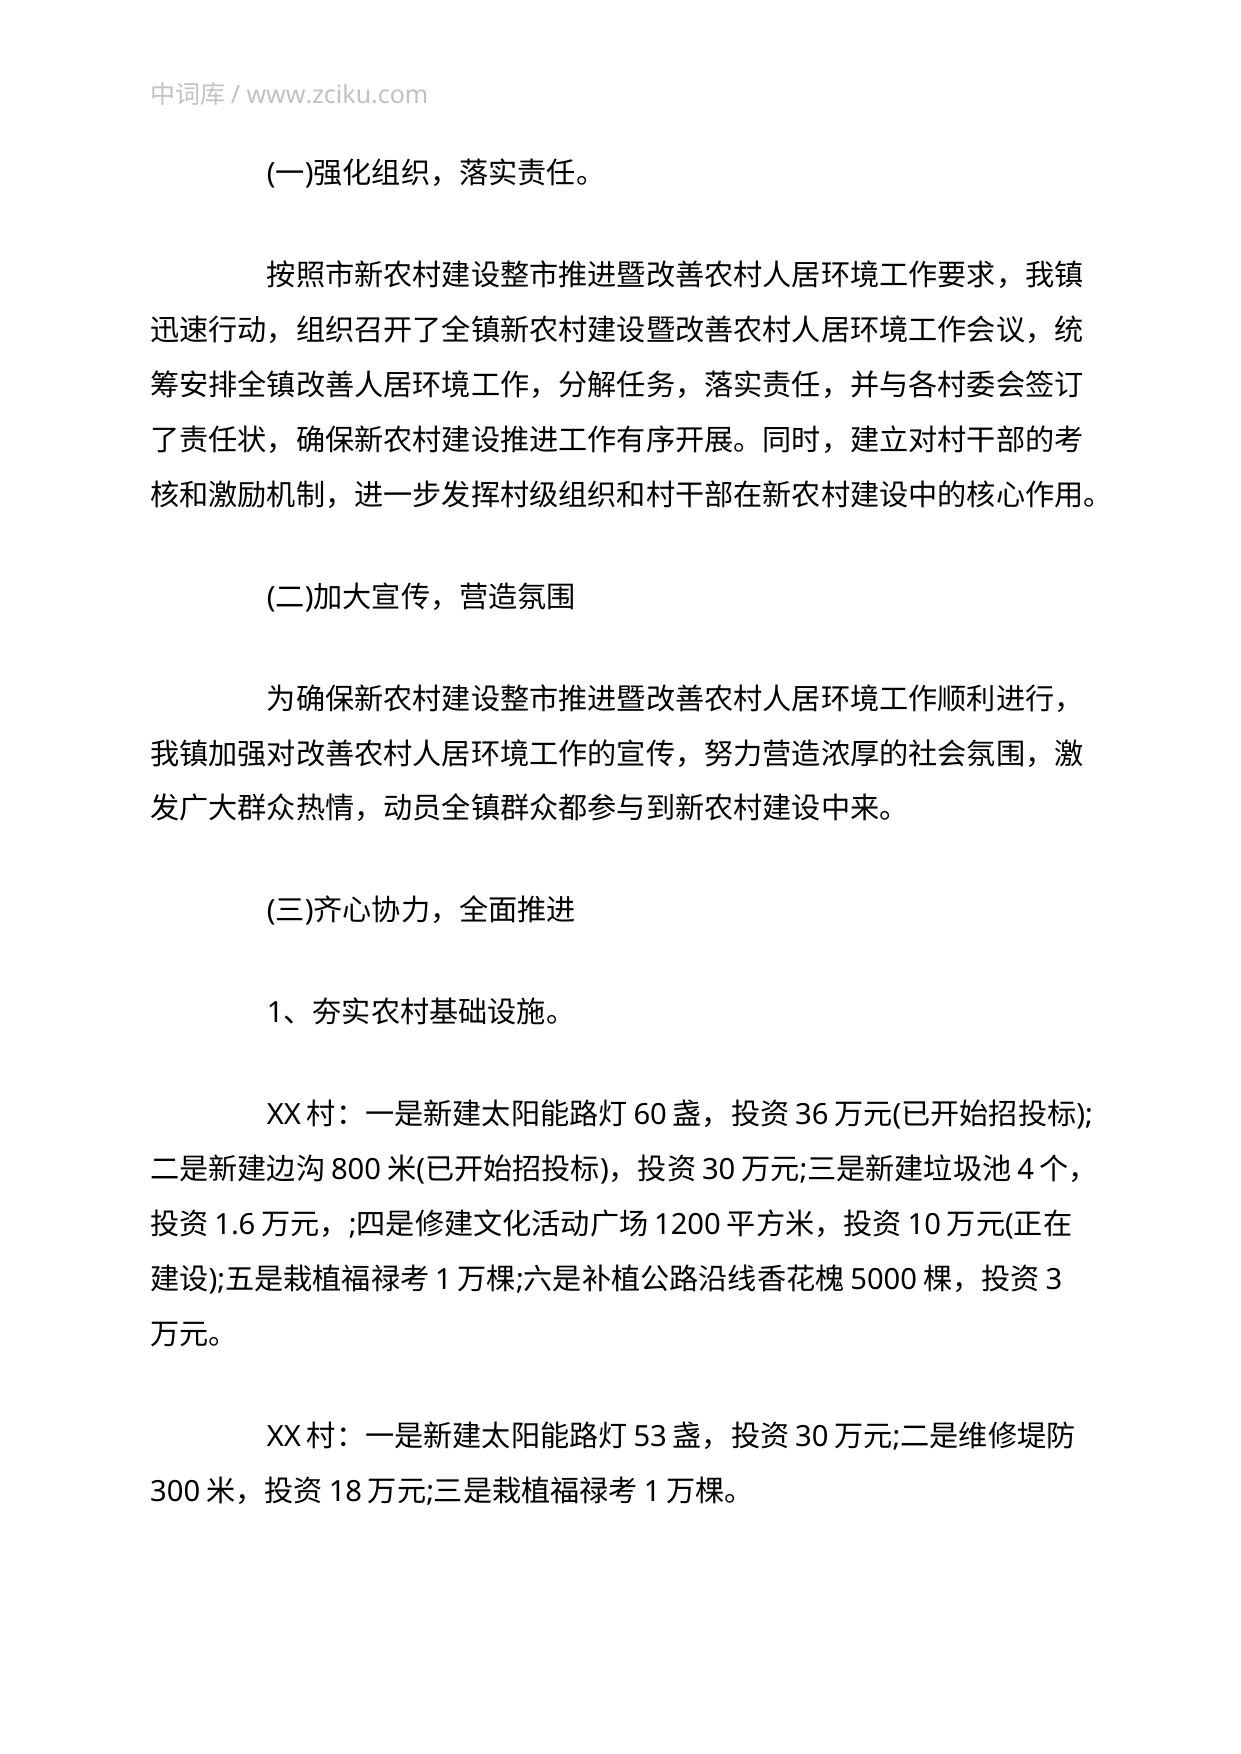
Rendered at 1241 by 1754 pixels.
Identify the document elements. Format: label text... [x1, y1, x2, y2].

text 1、夯实农村基础设施。 [150, 989, 1090, 1031]
text (三)齐心协力，全面推进 [150, 887, 1090, 929]
text XX村：一是新建太阳能路灯60盏，投资36万元(已开始招投标);二是新建边沟800米(已开始招投标)，投资30万元;三是新建垃圾池4个，投资1.6万元，;四是修建文化活动广场1200平方米，投资10万元(正在建设);五是栽植福禄考1万棵;六是补植公路沿线香花槐5000棵，投资3万元。 [150, 1091, 1090, 1353]
text 按照市新农村建设整市推进暨改善农村人居环境工作要求，我镇迅速行动，组织召开了全镇新农村建设暨改善农村人居环境工作会议，统筹安排全镇改善人居环境工作，分解任务，落实责任，并与各村委会签订了责任状，确保新农村建设推进工作有序开展。同时，建立对村干部的考核和激励机制，进一步发挥村级组织和村干部在新农村建设中的核心作用。 [150, 252, 1090, 514]
text 为确保新农村建设整市推进暨改善农村人居环境工作顺利进行，我镇加强对改善农村人居环境工作的宣传，努力营造浓厚的社会氛围，激发广大群众热情，动员全镇群众都参与到新农村建设中来。 [150, 675, 1090, 827]
text XX村：一是新建太阳能路灯53盏，投资30万元;二是维修堤防300米，投资18万元;三是栽植福禄考1万棵。 [150, 1413, 1090, 1510]
text (二)加大宣传，营造氛围 [150, 573, 1090, 616]
text (一)强化组织，落实责任。 [150, 150, 1090, 192]
